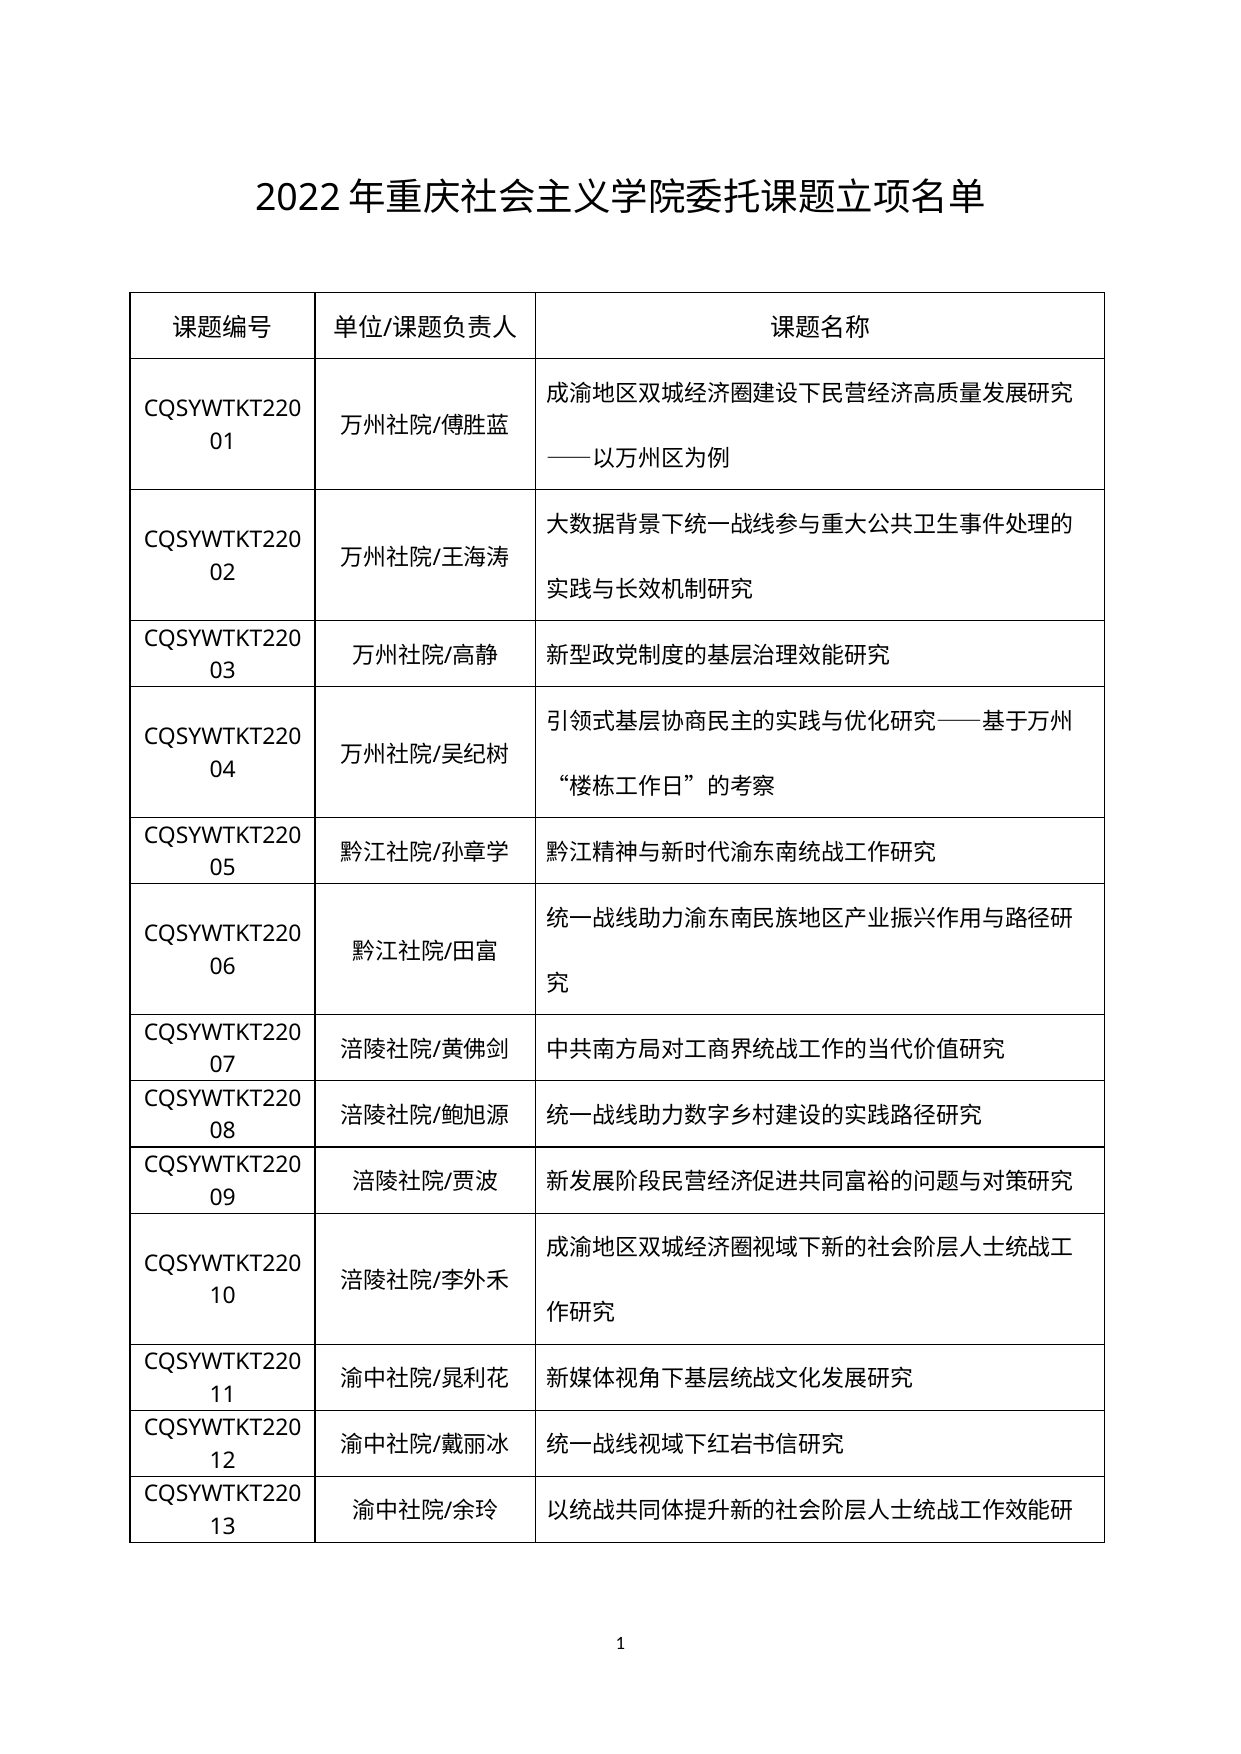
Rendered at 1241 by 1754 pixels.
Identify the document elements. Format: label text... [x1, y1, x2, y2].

table_cell 万州社院/高静 [316, 621, 535, 686]
table_cell CQSYWTKT22010 [131, 1214, 314, 1343]
table_cell CQSYWTKT22012 [131, 1411, 314, 1476]
table_cell 万州社院/王海涛 [316, 490, 535, 620]
table_cell 引领式基层协商民主的实践与优化研究——基于万州“楼栋工作日”的考察 [536, 687, 1104, 817]
table_cell 成渝地区双城经济圈视域下新的社会阶层人士统战工作研究 [536, 1214, 1104, 1343]
table_cell CQSYWTKT22011 [131, 1345, 314, 1409]
table_cell 涪陵社院/贾波 [316, 1148, 535, 1212]
table_header 单位/课题负责人 [316, 293, 535, 358]
table_cell CQSYWTKT22008 [131, 1081, 314, 1146]
table_cell 新发展阶段民营经济促进共同富裕的问题与对策研究 [536, 1148, 1104, 1212]
table_cell 渝中社院/余玲 [316, 1477, 535, 1542]
text 2022年重庆社会主义学院委托课题立项名单 [130, 162, 1110, 227]
table_cell 渝中社院/戴丽冰 [316, 1411, 535, 1476]
table_cell CQSYWTKT22001 [131, 359, 314, 489]
table_cell CQSYWTKT22007 [131, 1015, 314, 1080]
table_cell 新媒体视角下基层统战文化发展研究 [536, 1345, 1104, 1409]
table_cell 统一战线助力数字乡村建设的实践路径研究 [536, 1081, 1104, 1146]
table_cell 统一战线视域下红岩书信研究 [536, 1411, 1104, 1476]
table_cell CQSYWTKT22013 [131, 1477, 314, 1542]
table_header 课题名称 [536, 293, 1104, 358]
table_cell 统一战线助力渝东南民族地区产业振兴作用与路径研究 [536, 884, 1104, 1014]
table_cell 成渝地区双城经济圈建设下民营经济高质量发展研究——以万州区为例 [536, 359, 1104, 489]
table_cell 涪陵社院/鲍旭源 [316, 1081, 535, 1146]
table_cell 黔江社院/田富 [316, 884, 535, 1014]
table_header 课题编号 [131, 293, 314, 358]
table_cell 万州社院/吴纪树 [316, 687, 535, 817]
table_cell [536, 1477, 1104, 1542]
table_cell 涪陵社院/黄佛剑 [316, 1015, 535, 1080]
table_cell 渝中社院/晁利花 [316, 1345, 535, 1409]
table_cell 涪陵社院/李外禾 [316, 1214, 535, 1343]
table_cell 黔江社院/孙章学 [316, 818, 535, 883]
table_cell CQSYWTKT22006 [131, 884, 314, 1014]
table_cell CQSYWTKT22004 [131, 687, 314, 817]
table_cell 黔江精神与新时代渝东南统战工作研究 [536, 818, 1104, 883]
table_cell CQSYWTKT22009 [131, 1148, 314, 1212]
table_cell 新型政党制度的基层治理效能研究 [536, 621, 1104, 686]
table_cell CQSYWTKT22005 [131, 818, 314, 883]
table_cell 万州社院/傅胜蓝 [316, 359, 535, 489]
table_cell CQSYWTKT22003 [131, 621, 314, 686]
table_cell 中共南方局对工商界统战工作的当代价值研究 [536, 1015, 1104, 1080]
table_cell 大数据背景下统一战线参与重大公共卫生事件处理的实践与长效机制研究 [536, 490, 1104, 620]
table_cell CQSYWTKT22002 [131, 490, 314, 620]
